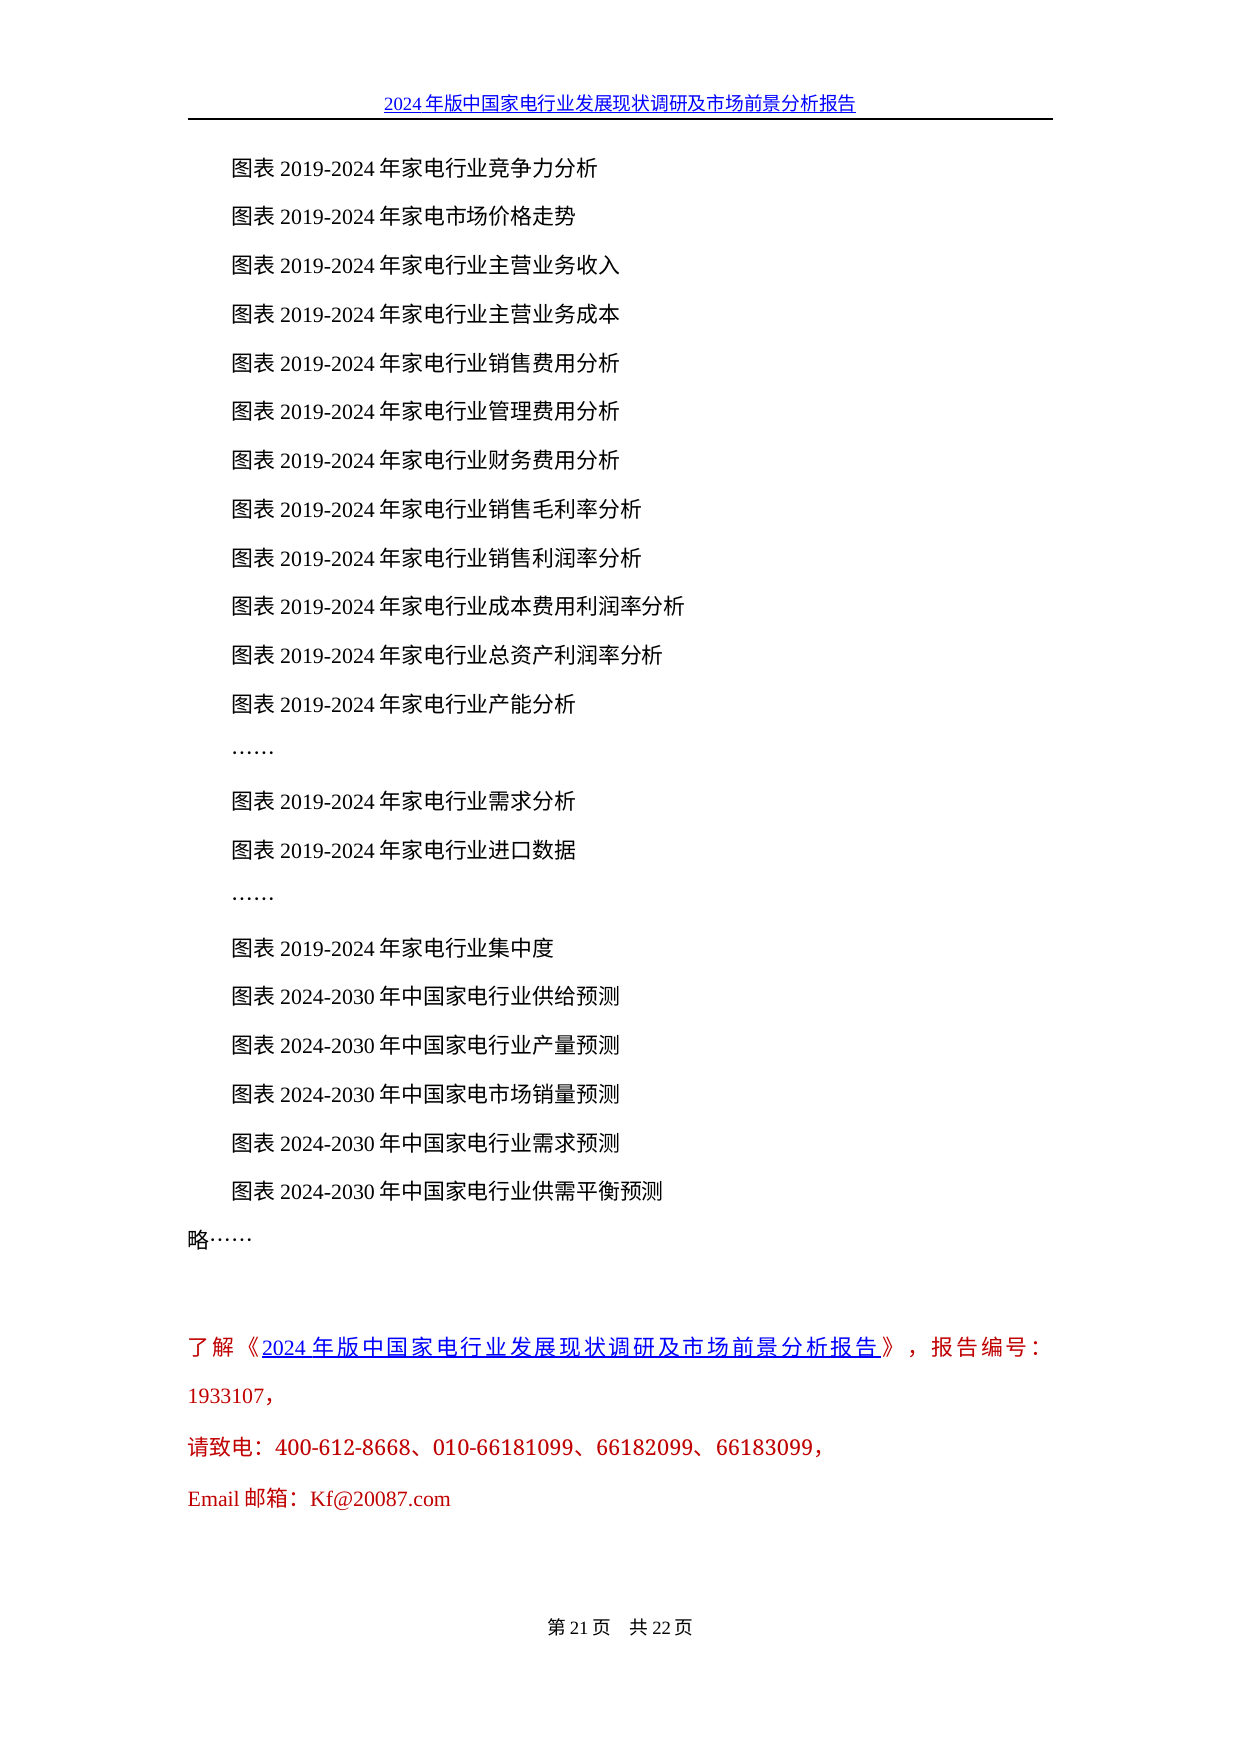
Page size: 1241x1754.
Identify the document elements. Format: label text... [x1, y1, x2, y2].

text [187, 150, 1053, 1255]
text 请致电：400-612-8668、010-66181099、66182099、66183099， [187, 1429, 1053, 1462]
text 了解《2024年版中国家电行业发展现状调研及市场前景分析报告》，报告编号：1933107， [187, 1329, 1053, 1410]
text Email邮箱：Kf@20087.com [187, 1481, 1053, 1513]
